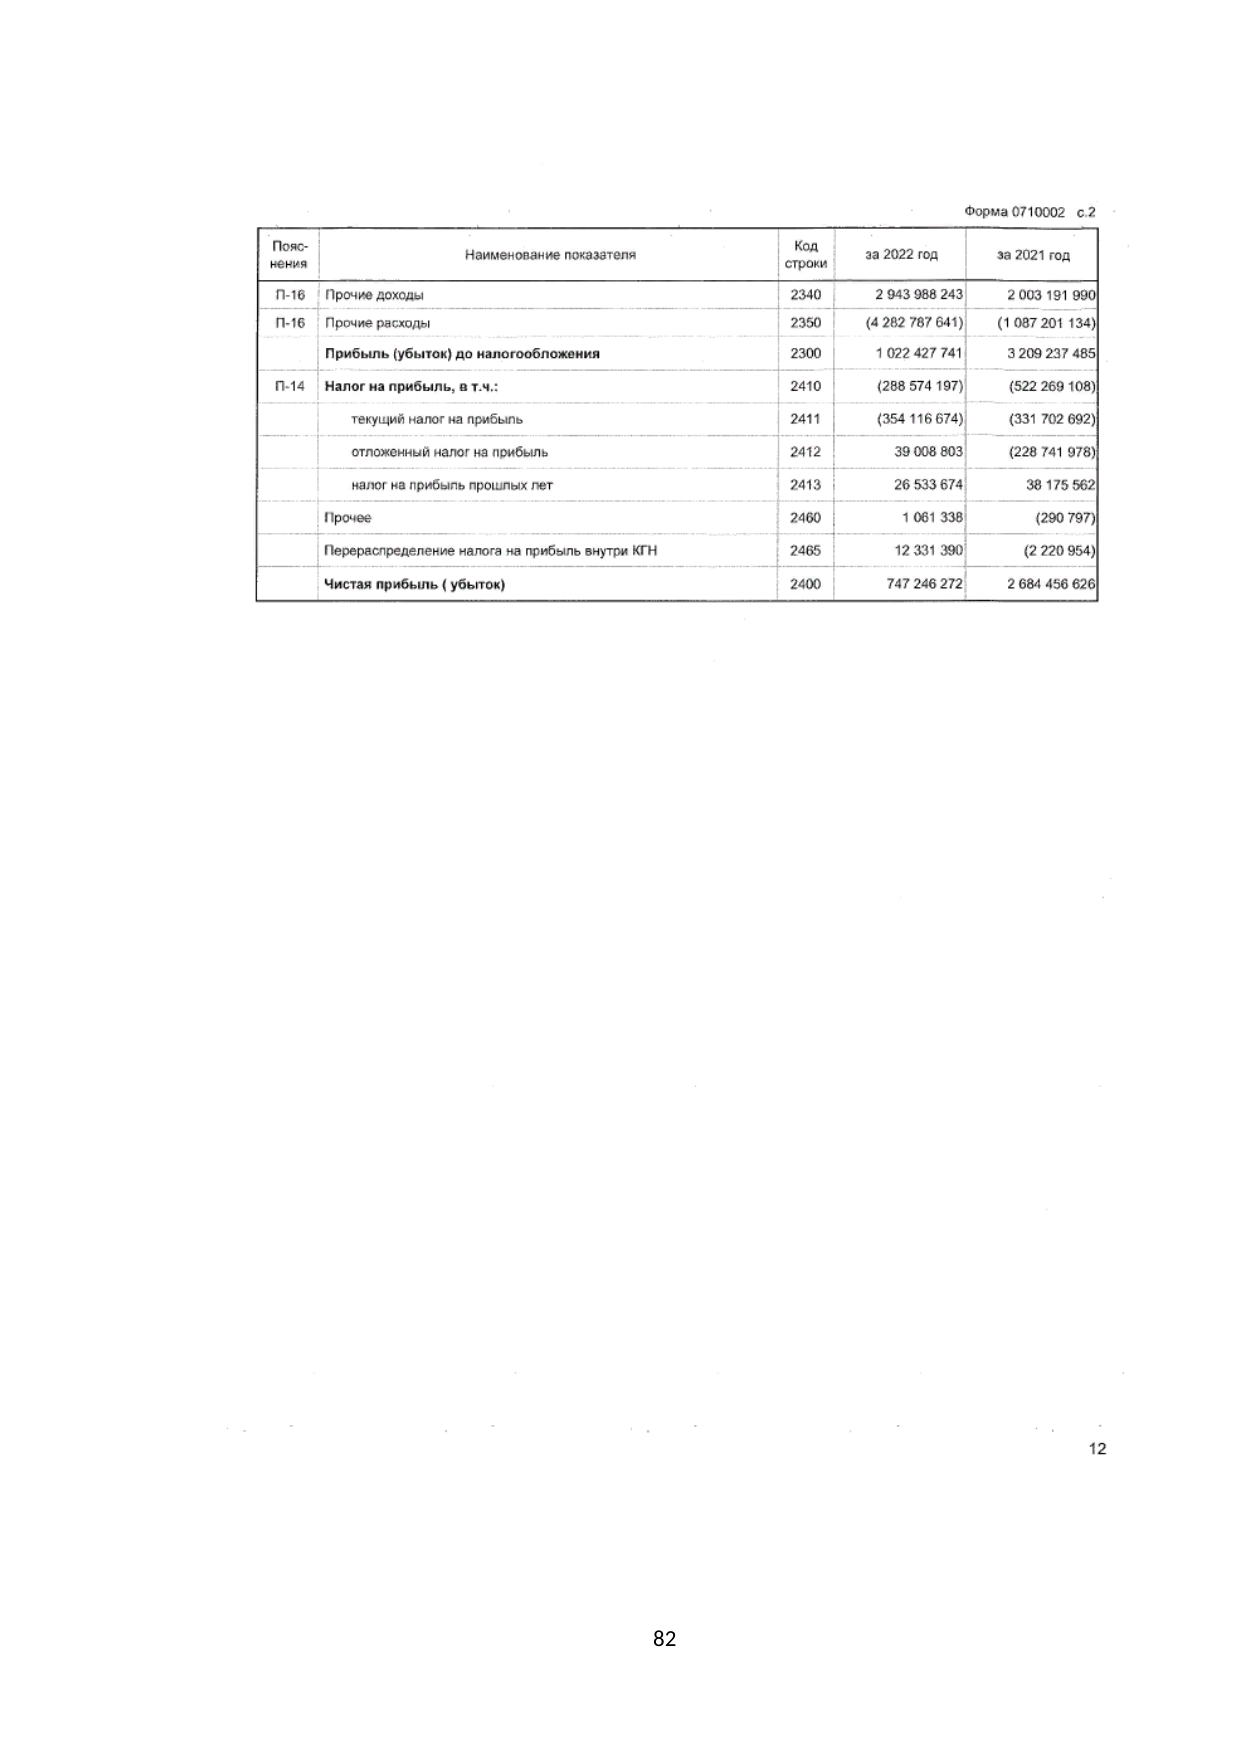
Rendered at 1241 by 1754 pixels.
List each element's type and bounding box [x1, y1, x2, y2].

picture [192, 118, 1137, 1477]
